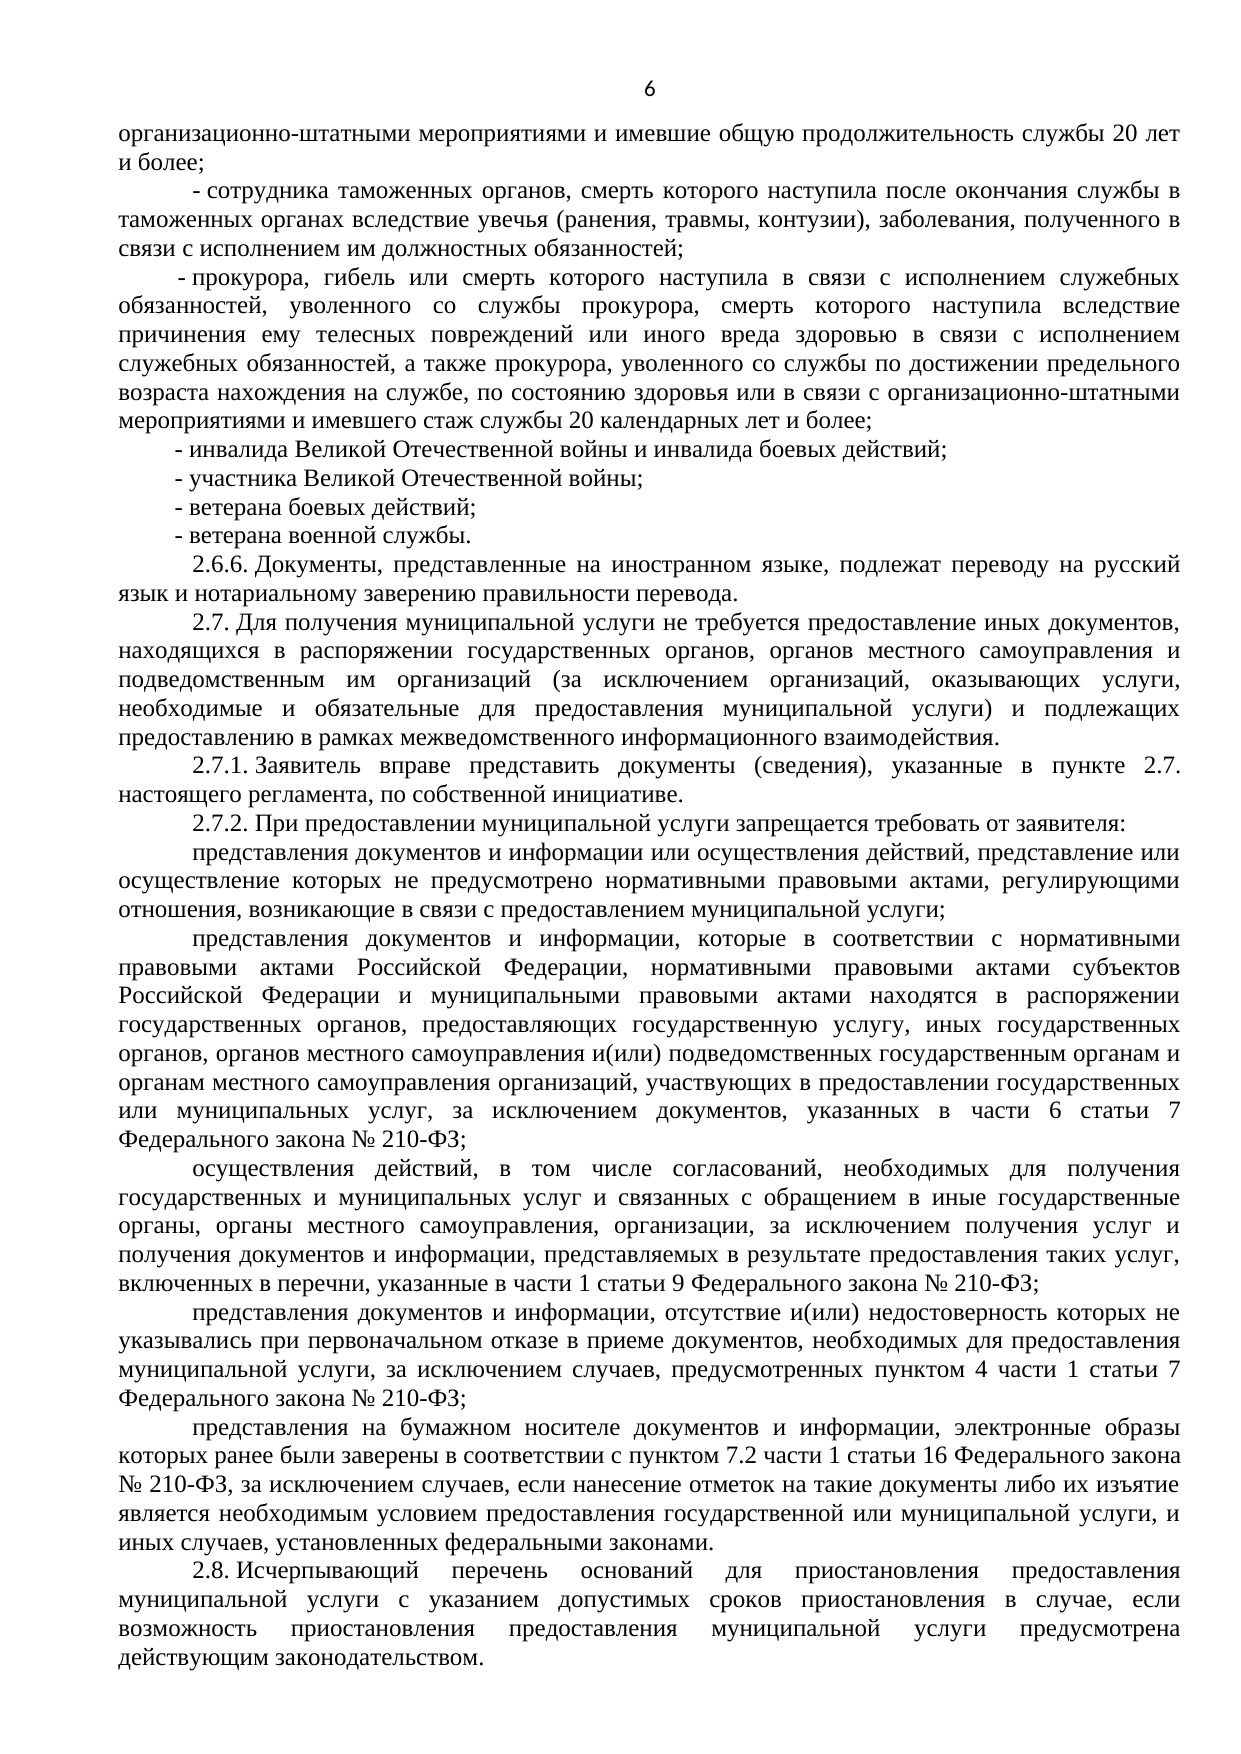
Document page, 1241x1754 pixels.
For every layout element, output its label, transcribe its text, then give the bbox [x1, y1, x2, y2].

text представления документов и информации, отсутствие и(или) недостоверность которых не указывались при первоначальном отказе в приеме документов, необходимых для предоставления муниципальной услуги, за исключением случаев, предусмотренных пунктом 4 части 1 статьи 7 Федерального закона № 210-ФЗ; [118, 1297, 1181, 1412]
text 2.8. Исчерпывающий перечень оснований для приостановления предоставления муниципальной услуги с указанием допустимых сроков приостановления в случае, если возможность приостановления предоставления муниципальной услуги предусмотрена действующим законодательством. [118, 1556, 1181, 1671]
text - инвалида Великой Отечественной войны и инвалида боевых действий; [118, 434, 1181, 463]
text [118, 118, 1181, 176]
text - сотрудника таможенных органов, смерть которого наступила после окончания службы в таможенных органах вследствие увечья (ранения, травмы, контузии), заболевания, полученного в связи с исполнением им должностных обязанностей; [118, 176, 1181, 262]
text представления документов и информации или осуществления действий, представление или осуществление которых не предусмотрено нормативными правовыми актами, регулирующими отношения, возникающие в связи с предоставлением муниципальной услуги; [118, 837, 1181, 923]
text 2.7.1. Заявитель вправе представить документы (сведения), указанные в пункте 2.7. настоящего регламента, по собственной инициативе. [118, 751, 1181, 808]
text - ветерана боевых действий; [118, 492, 1181, 521]
text - прокурора, гибель или смерть которого наступила в связи с исполнением служебных обязанностей, уволенного со службы прокурора, смерть которого наступила вследствие причинения ему телесных повреждений или иного вреда здоровью в связи с исполнением служебных обязанностей, а также прокурора, уволенного со службы по достижении предельного возраста нахождения на службе, по состоянию здоровья или в связи с организационно-штатными мероприятиями и имевшего стаж службы 20 календарных лет и более; [118, 262, 1181, 434]
text представления документов и информации, которые в соответствии с нормативными правовыми актами Российской Федерации, нормативными правовыми актами субъектов Российской Федерации и муниципальными правовыми актами находятся в распоряжении государственных органов, предоставляющих государственную услугу, иных государственных органов, органов местного самоуправления и(или) подведомственных государственным органам и органам местного самоуправления организаций, участвующих в предоставлении государственных или муниципальных услуг, за исключением документов, указанных в части 6 статьи 7 Федерального закона № 210-ФЗ; [118, 923, 1181, 1153]
text - участника Великой Отечественной войны; [118, 463, 1181, 492]
text осуществления действий, в том числе согласований, необходимых для получения государственных и муниципальных услуг и связанных с обращением в иные государственные органы, органы местного самоуправления, организации, за исключением получения услуг и получения документов и информации, представляемых в результате предоставления таких услуг, включенных в перечни, указанные в части 1 статьи 9 Федерального закона № 210-ФЗ; [118, 1153, 1181, 1297]
text 2.7.2. При предоставлении муниципальной услуги запрещается требовать от заявителя: [118, 808, 1181, 837]
text - ветерана военной службы. [118, 521, 1181, 549]
text 2.6.6. Документы, представленные на иностранном языке, подлежат переводу на русский язык и нотариальному заверению правильности перевода. [118, 549, 1181, 607]
text 2.7. Для получения муниципальной услуги не требуется предоставление иных документов, находящихся в распоряжении государственных органов, органов местного самоуправления и подведомственным им организаций (за исключением организаций, оказывающих услуги, необходимые и обязательные для предоставления муниципальной услуги) и подлежащих предоставлению в рамках межведомственного информационного взаимодействия. [118, 607, 1181, 751]
text представления на бумажном носителе документов и информации, электронные образы которых ранее были заверены в соответствии с пунктом 7.2 части 1 статьи 16 Федерального закона № 210-ФЗ, за исключением случаев, если нанесение отметок на такие документы либо их изъятие является необходимым условием предоставления государственной или муниципальной услуги, и иных случаев, установленных федеральными законами. [118, 1412, 1181, 1556]
